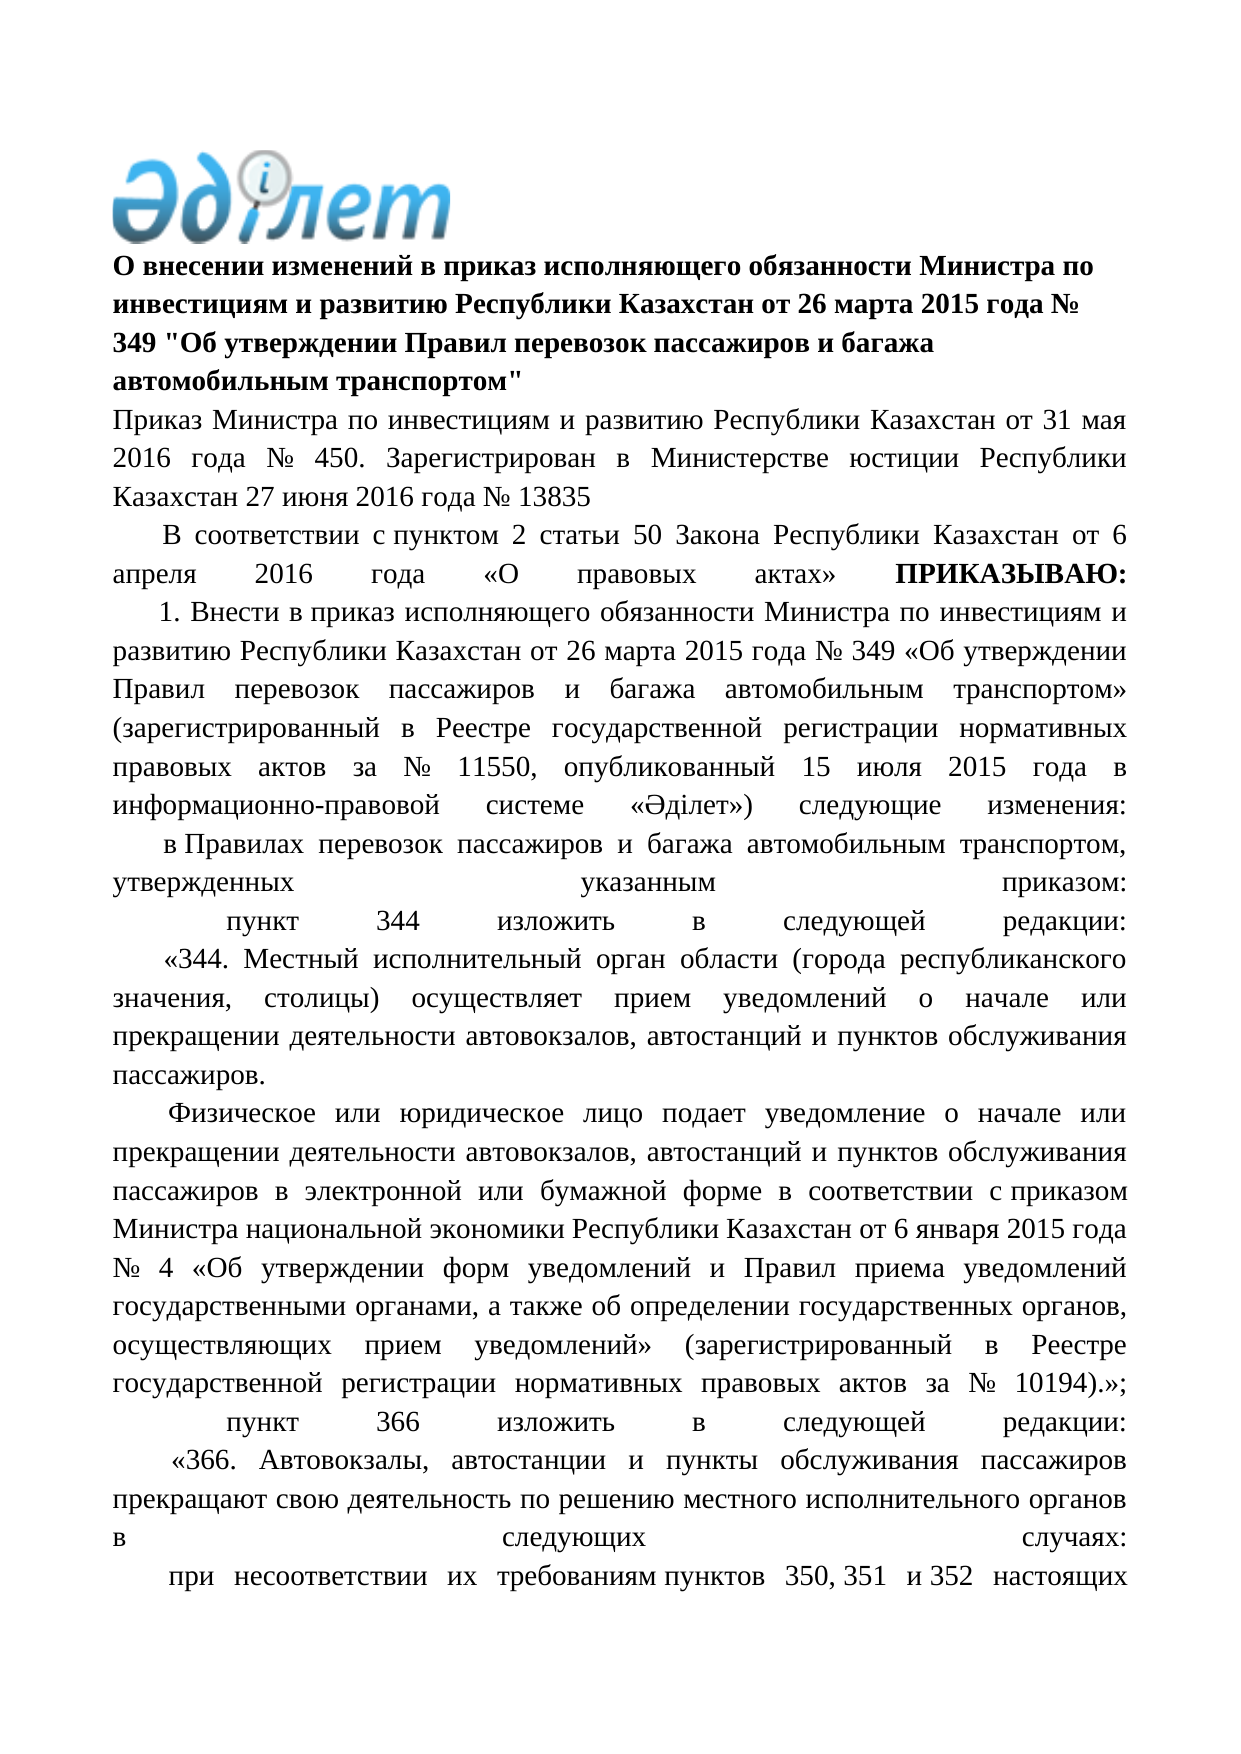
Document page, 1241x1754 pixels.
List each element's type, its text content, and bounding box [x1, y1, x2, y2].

text Приказ Министра по инвестициям и развитию Республики Казахстан от 31 мая 2016 года № 450. Зарегистрирован в Министерстве юстиции Республики Казахстан 27 июня 2016 года № 13835 [112, 402, 1128, 512]
picture [112, 150, 451, 244]
text О внесении изменений в приказ исполняющего обязанности Министра по инвестициям и развитию Республики Казахстан от 26 марта 2015 года № 349 "Об утверждении Правил перевозок пассажиров и багажа автомобильным транспортом" [112, 248, 1128, 397]
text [112, 517, 1128, 1592]
